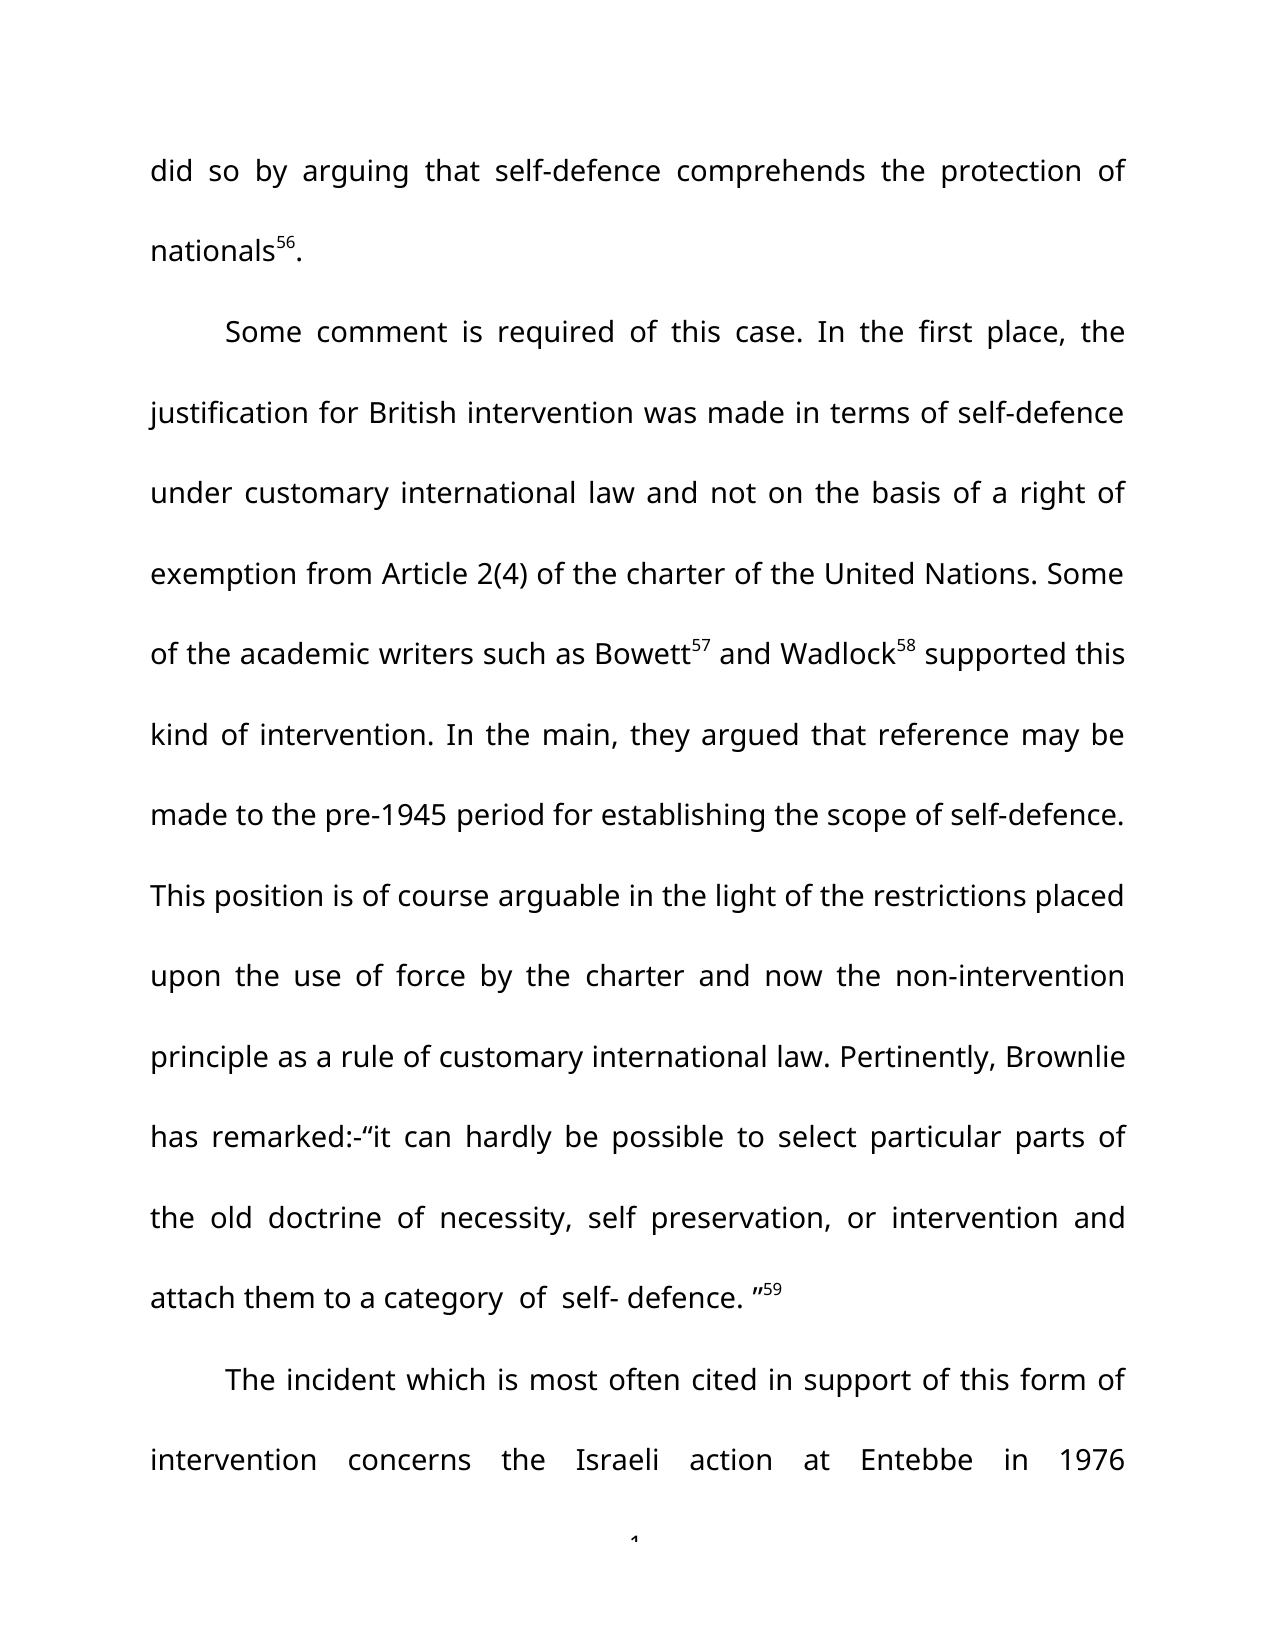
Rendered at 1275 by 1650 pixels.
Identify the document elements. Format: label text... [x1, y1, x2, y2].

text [150, 1359, 1125, 1479]
text did so by arguing that self-defence comprehends the protection of nationals56. [150, 150, 1125, 270]
text Some comment is required of this case. In the first place, the justification for British intervention was made in terms of self-defence under customary international law and not on the basis of a right of exemption from Article 2(4) of the charter of the United Nations. Some of the academic writers such as Bowett57 and Wadlock58 supported this kind of intervention. In the main, they argued that reference may be made to the pre-1945 period for establishing the scope of self-defence. This position is of course arguable in the light of the restrictions placed upon the use of force by the charter and now the non-intervention principle as a rule of customary international law. Pertinently, Brownlie has remarked:-“it can hardly be possible to select particular parts of the old doctrine of necessity, self preservation, or intervention and attach them to a category of self- defence. ”59 [150, 311, 1126, 1317]
